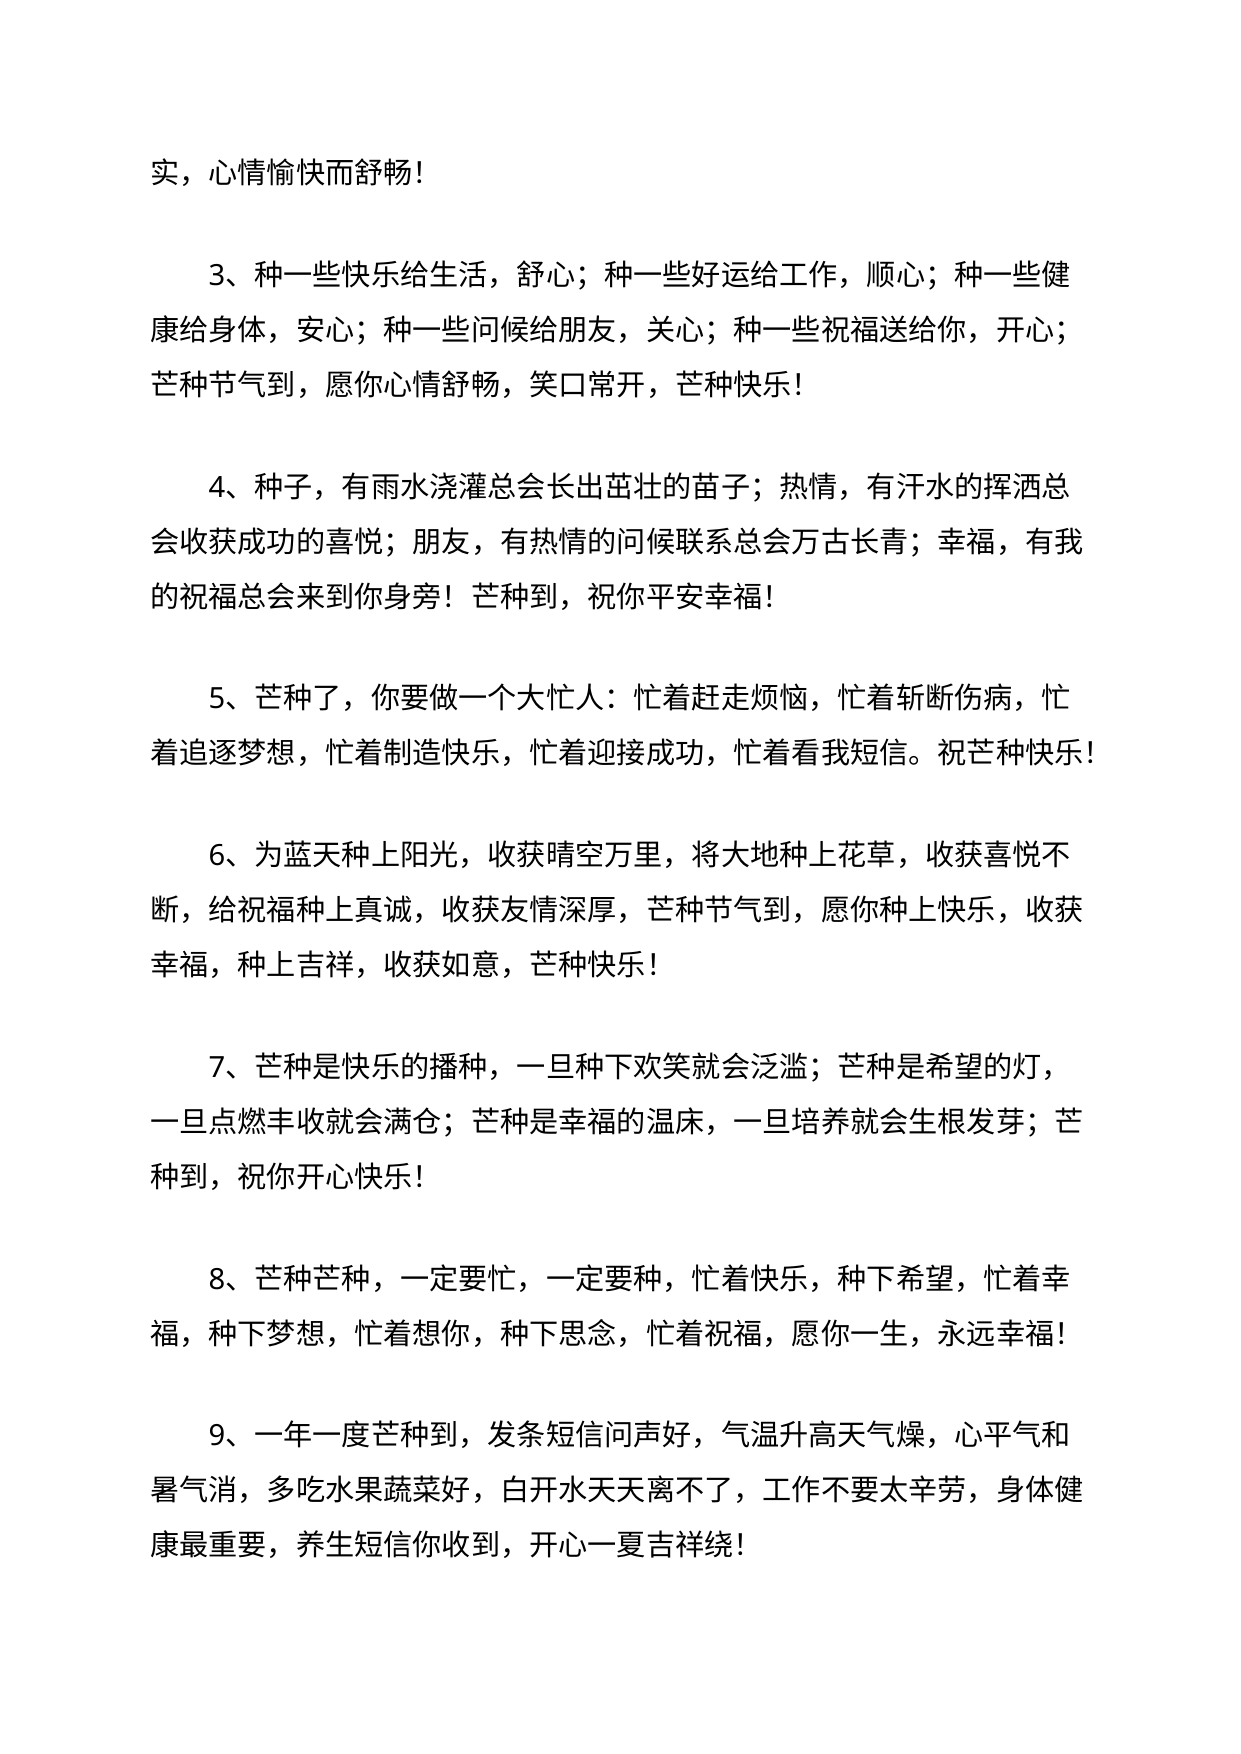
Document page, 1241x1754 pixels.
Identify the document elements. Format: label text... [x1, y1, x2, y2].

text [150, 150, 1090, 192]
text 8、芒种芒种，一定要忙，一定要种，忙着快乐，种下希望，忙着幸福，种下梦想，忙着想你，种下思念，忙着祝福，愿你一生，永远幸福！ [150, 1255, 1090, 1352]
text 9、一年一度芒种到，发条短信问声好，气温升高天气燥，心平气和暑气消，多吃水果蔬菜好，白开水天天离不了，工作不要太辛劳，身体健康最重要，养生短信你收到，开心一夏吉祥绕！ [150, 1412, 1090, 1564]
text 7、芒种是快乐的播种，一旦种下欢笑就会泛滥；芒种是希望的灯，一旦点燃丰收就会满仓；芒种是幸福的温床，一旦培养就会生根发芽；芒种到，祝你开心快乐！ [150, 1043, 1090, 1196]
text 6、为蓝天种上阳光，收获晴空万里，将大地种上花草，收获喜悦不断，给祝福种上真诚，收获友情深厚，芒种节气到，愿你种上快乐，收获幸福，种上吉祥，收获如意，芒种快乐！ [150, 832, 1090, 984]
text 4、种子，有雨水浇灌总会长出茁壮的苗子；热情，有汗水的挥洒总会收获成功的喜悦；朋友，有热情的问候联系总会万古长青；幸福，有我的祝福总会来到你身旁！芒种到，祝你平安幸福！ [150, 463, 1090, 616]
text 5、芒种了，你要做一个大忙人：忙着赶走烦恼，忙着斩断伤病，忙着追逐梦想，忙着制造快乐，忙着迎接成功，忙着看我短信。祝芒种快乐！ [150, 675, 1090, 772]
text 3、种一些快乐给生活，舒心；种一些好运给工作，顺心；种一些健康给身体，安心；种一些问候给朋友，关心；种一些祝福送给你，开心；芒种节气到，愿你心情舒畅，笑口常开，芒种快乐！ [150, 252, 1090, 404]
